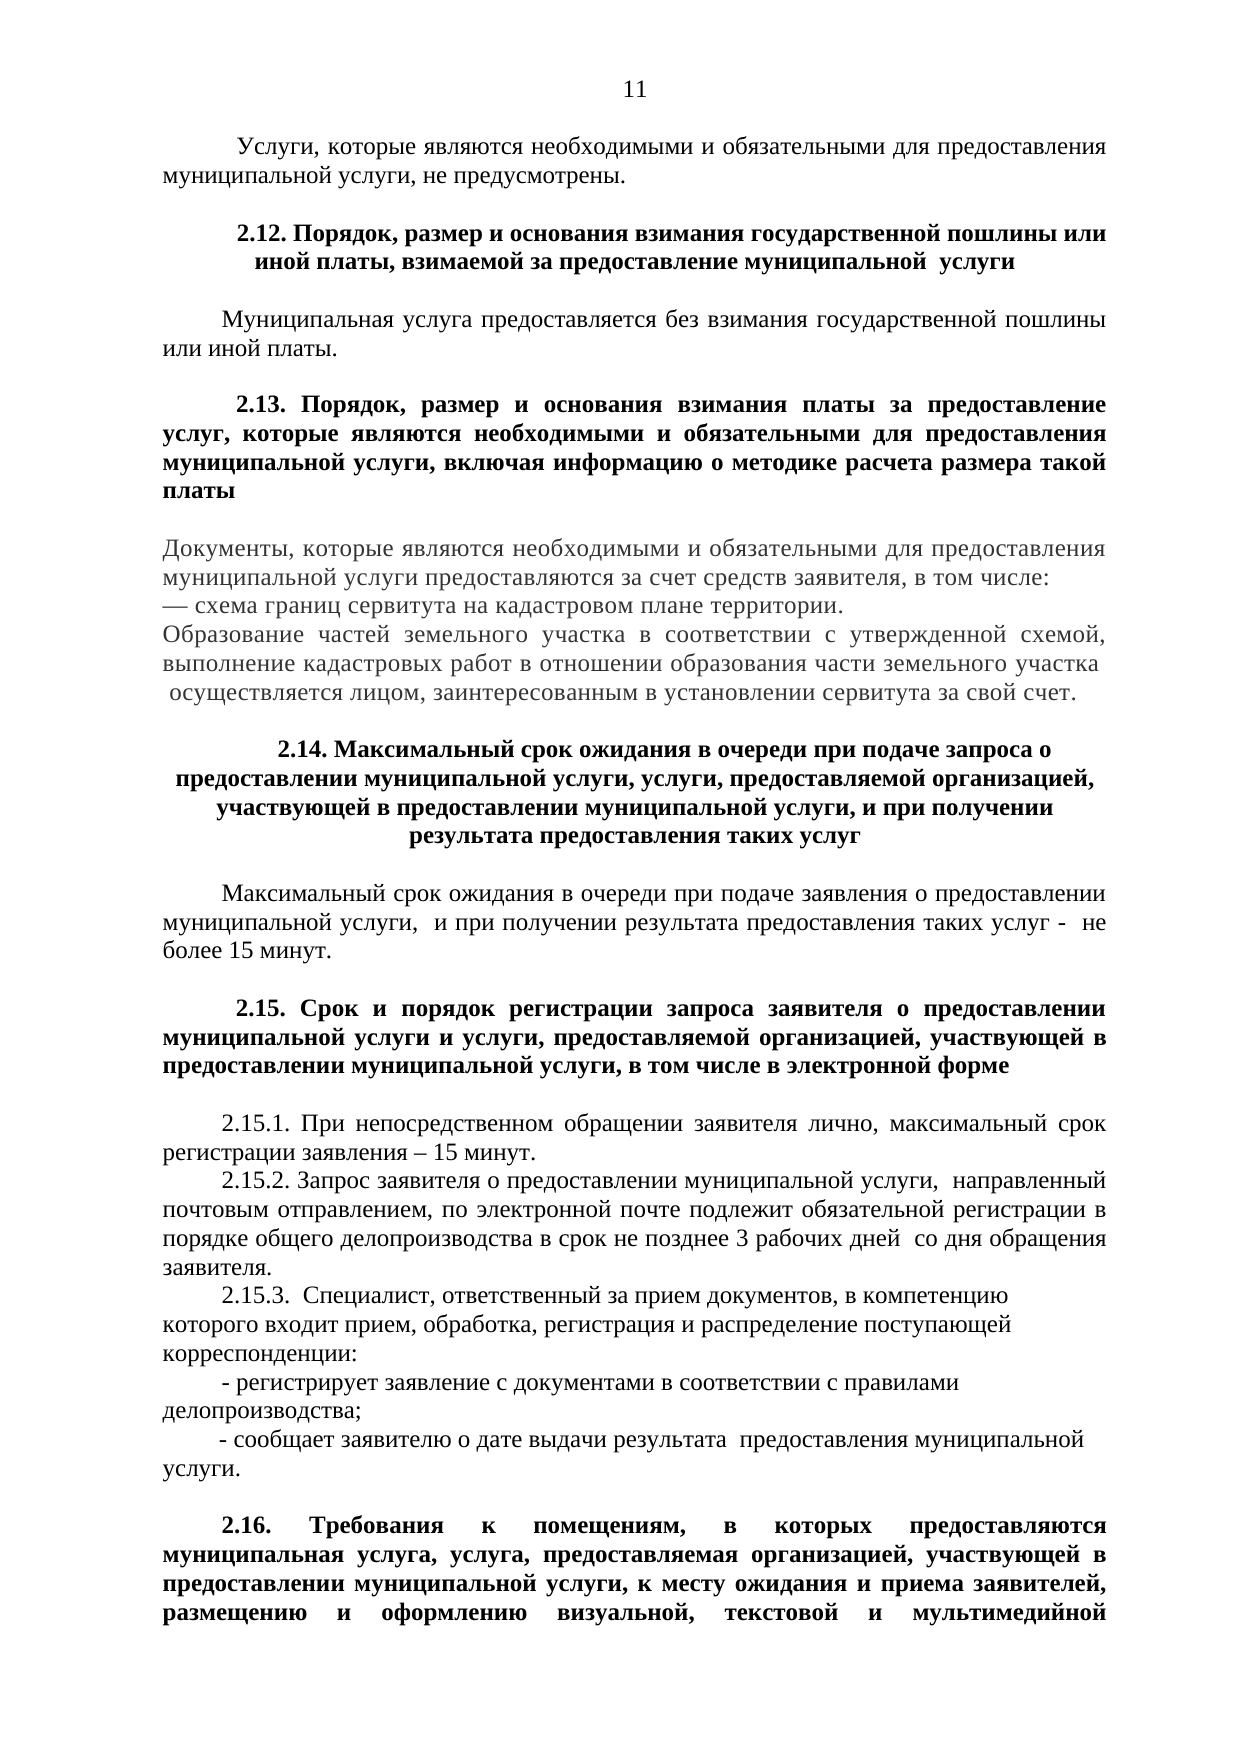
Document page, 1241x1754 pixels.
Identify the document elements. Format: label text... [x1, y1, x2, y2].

text 2.14. Максимальный срок ожидания в очереди при подаче запроса о предоставлении муниципальной услуги, услуги, предоставляемой организацией, участвующей в предоставлении муниципальной услуги, и при получении результата предоставления таких услуг [162, 734, 1107, 849]
text 2.12. Порядок, размер и основания взимания государственной пошлины или иной платы, взимаемой за предоставление муниципальной услуги [162, 218, 1107, 275]
text 2.15.2. Запрос заявителя о предоставлении муниципальной услуги, направленный почтовым отправлением, по электронной почте подлежит обязательной регистрации в порядке общего делопроизводства в срок не позднее 3 рабочих дней со дня обращения заявителя. [162, 1166, 1107, 1281]
text Документы, которые являются необходимыми и обязательными для предоставления муниципальной услуги предоставляются за счет средств заявителя, в том числе: [162, 533, 1107, 591]
text — схема границ сервитута на кадастровом плане территории. [162, 591, 1107, 619]
text Услуги, которые являются необходимыми и обязательными для предоставления муниципальной услуги, не предусмотрены. [162, 131, 1107, 189]
text 2.13. Порядок, размер и основания взимания платы за предоставление услуг, которые являются необходимыми и обязательными для предоставления муниципальной услуги, включая информацию о методике расчета размера такой платы [162, 389, 1107, 504]
text 2.15. Срок и порядок регистрации запроса заявителя о предоставлении муниципальной услуги и услуги, предоставляемой организацией, участвующей в предоставлении муниципальной услуги, в том числе в электронной форме [162, 993, 1107, 1079]
text 2.15.1. При непосредственном обращении заявителя лично, максимальный срок регистрации заявления – 15 минут. [162, 1108, 1107, 1166]
text Образование частей земельного участка в соответствии с утвержденной схемой, выполнение кадастровых работ в отношении образования части земельного участка осуществляется лицом, заинтересованным в установлении сервитута за свой счет. [162, 619, 1107, 706]
text - сообщает заявителю о дате выдачи результата предоставления муниципальной услуги. [162, 1424, 1107, 1482]
text 2.15.3. Специалист, ответственный за прием документов, в компетенцию которого входит прием, обработка, регистрация и распределение поступающей корреспонденции: [162, 1281, 1107, 1367]
text Муниципальная услуга предоставляется без взимания государственной пошлины или иной платы. [162, 304, 1107, 361]
text - регистрирует заявление с документами в соответствии с правилами делопроизводства; [162, 1367, 1107, 1424]
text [162, 1511, 1107, 1626]
text Максимальный срок ожидания в очереди при подаче заявления о предоставлении муниципальной услуги, и при получении результата предоставления таких услуг - не более 15 минут. [162, 878, 1107, 964]
